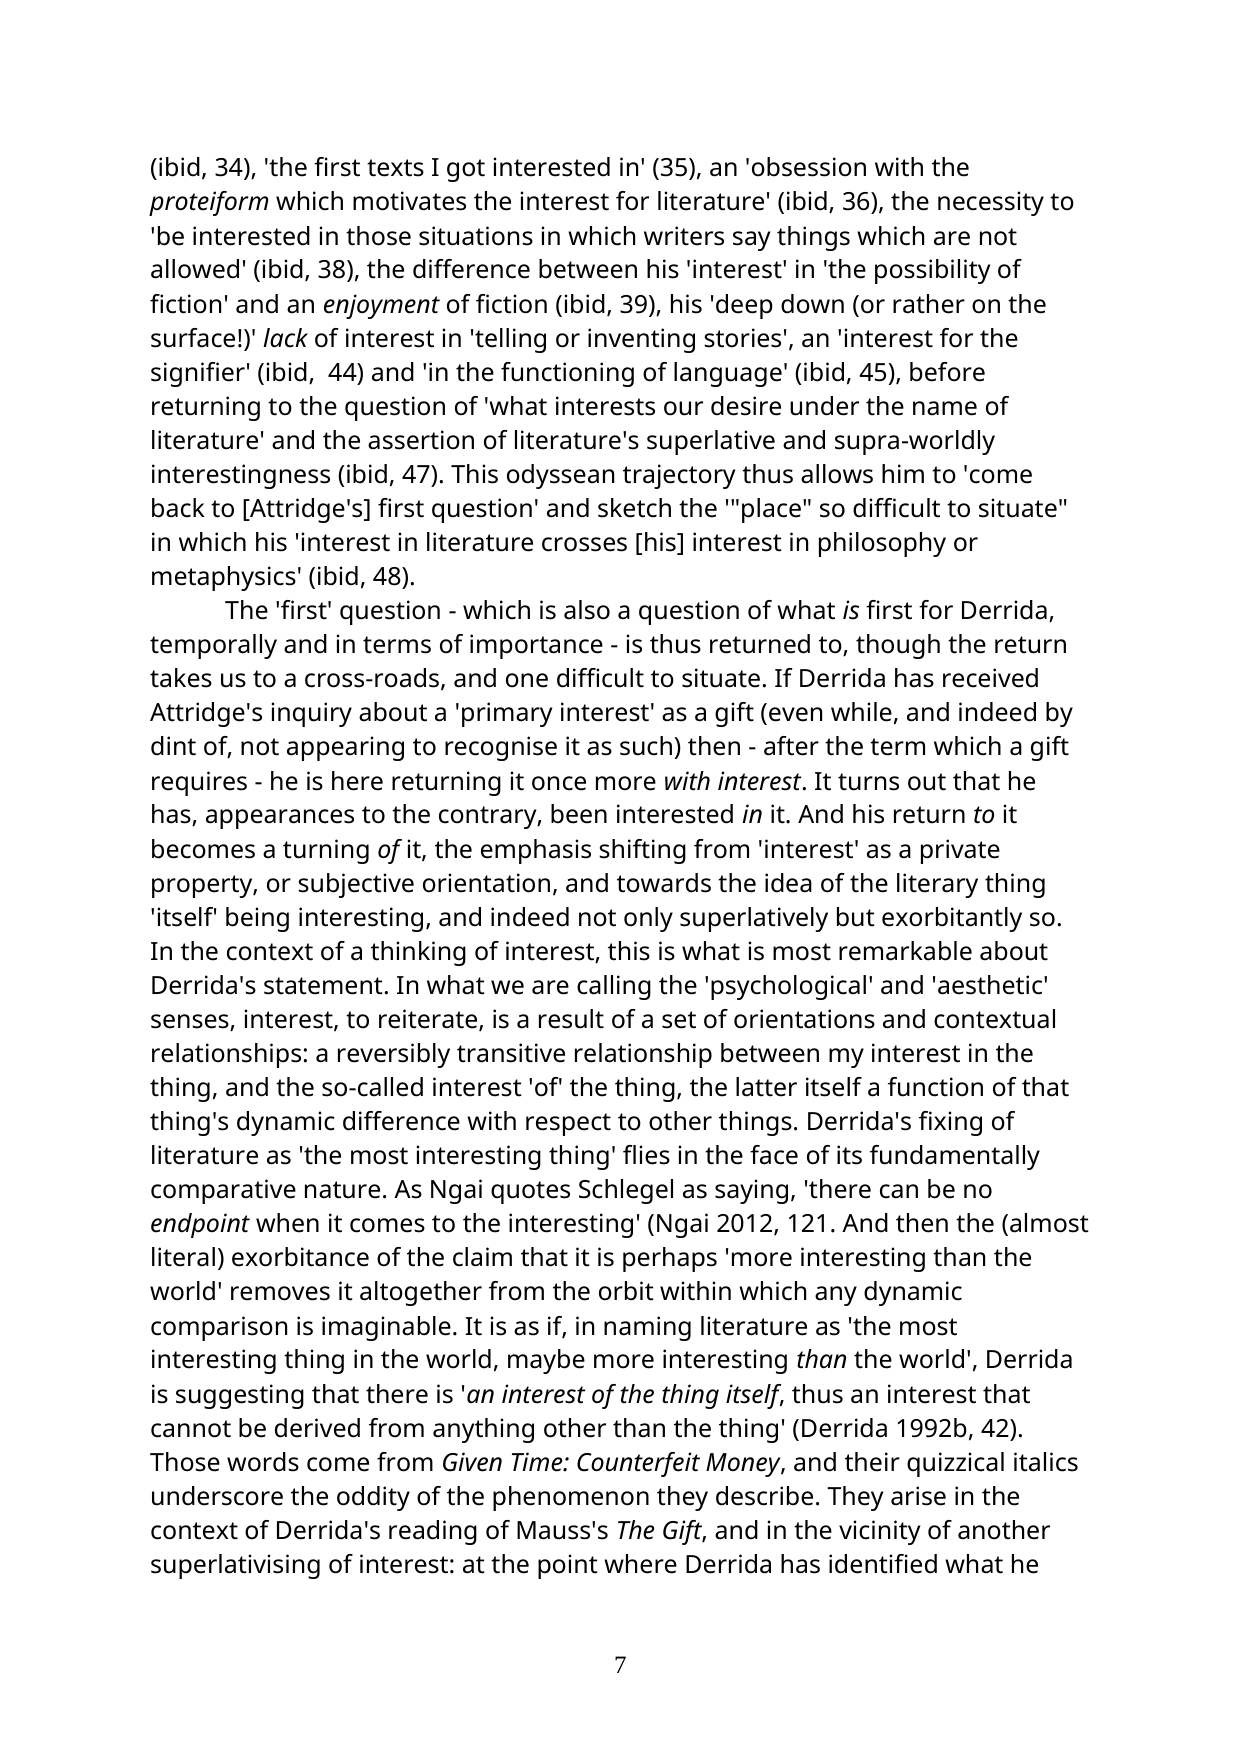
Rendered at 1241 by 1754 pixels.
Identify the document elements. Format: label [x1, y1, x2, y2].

text [150, 150, 1090, 593]
text [150, 593, 1090, 1581]
